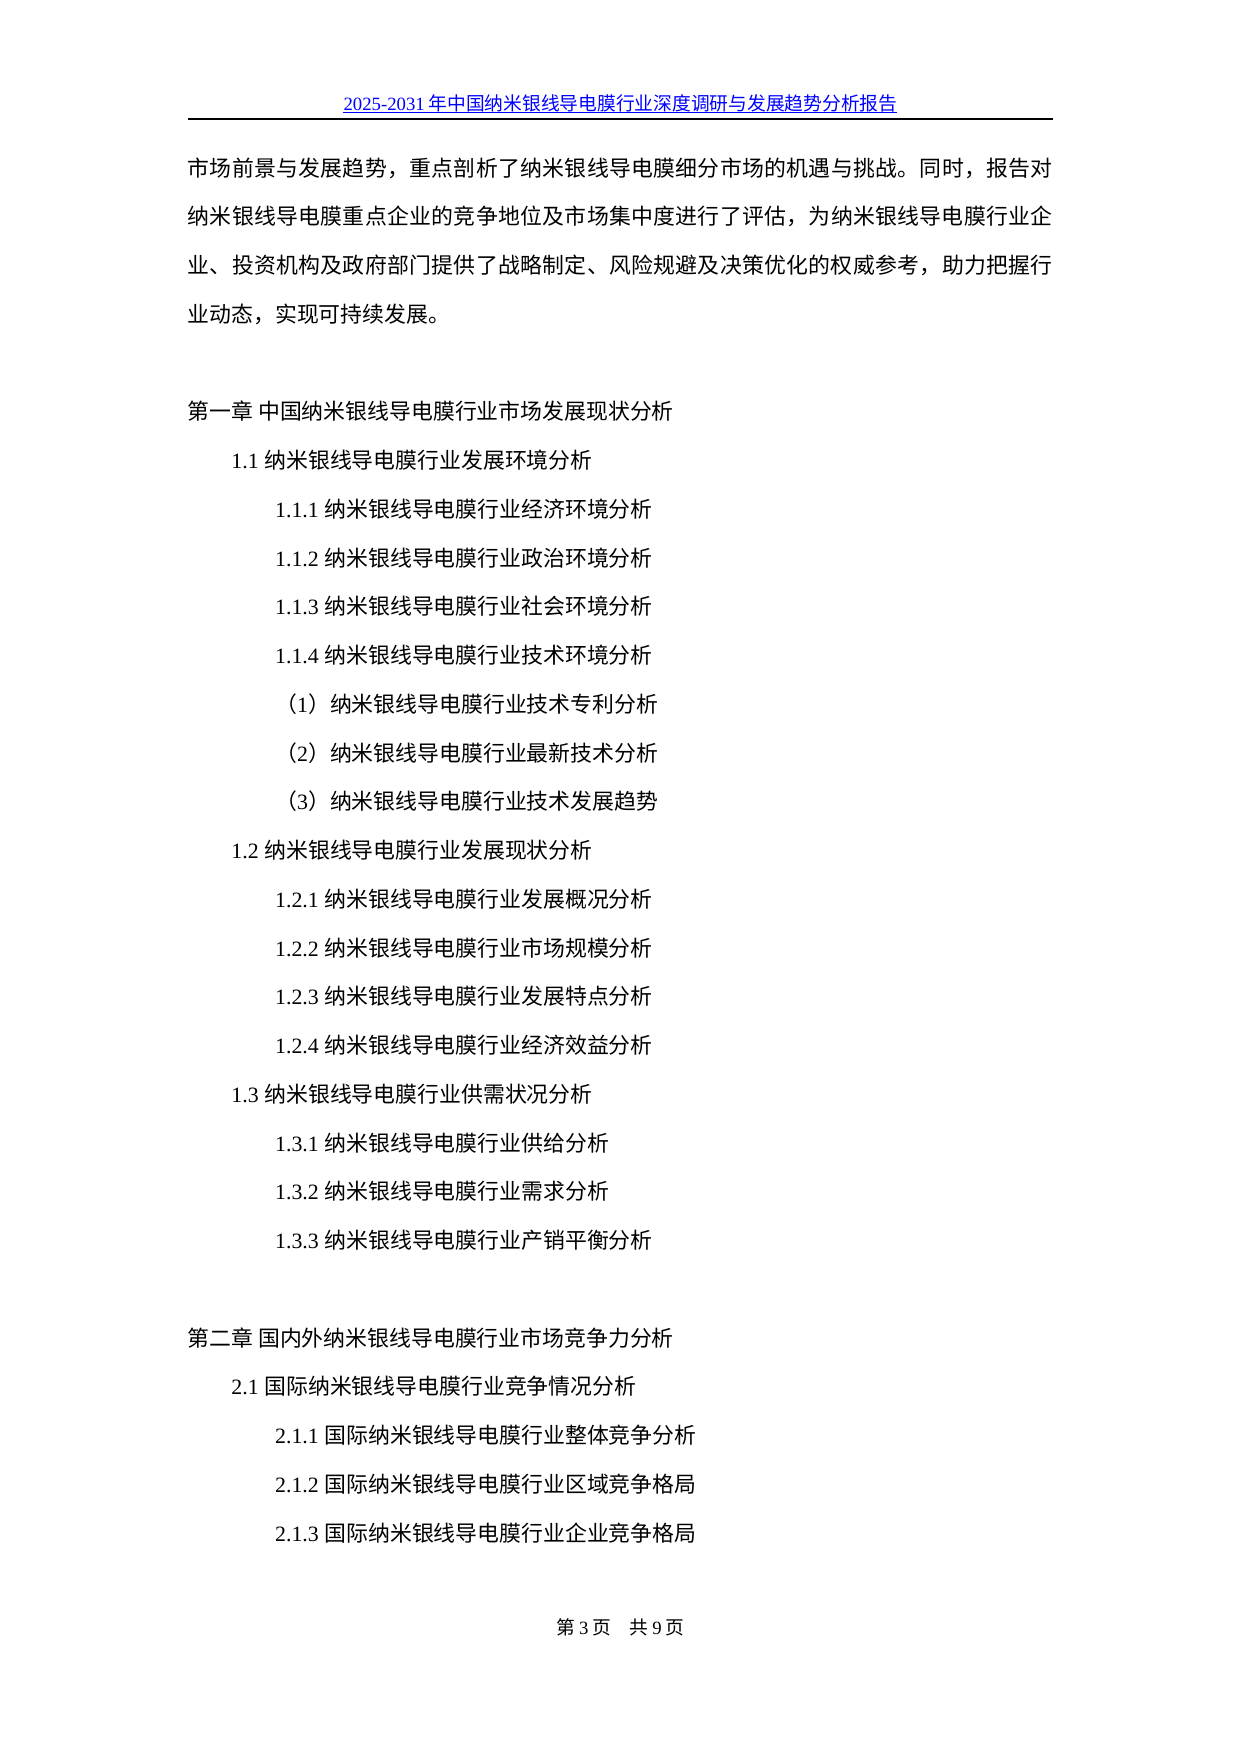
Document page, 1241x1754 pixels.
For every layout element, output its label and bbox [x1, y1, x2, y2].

text [187, 150, 1053, 1548]
